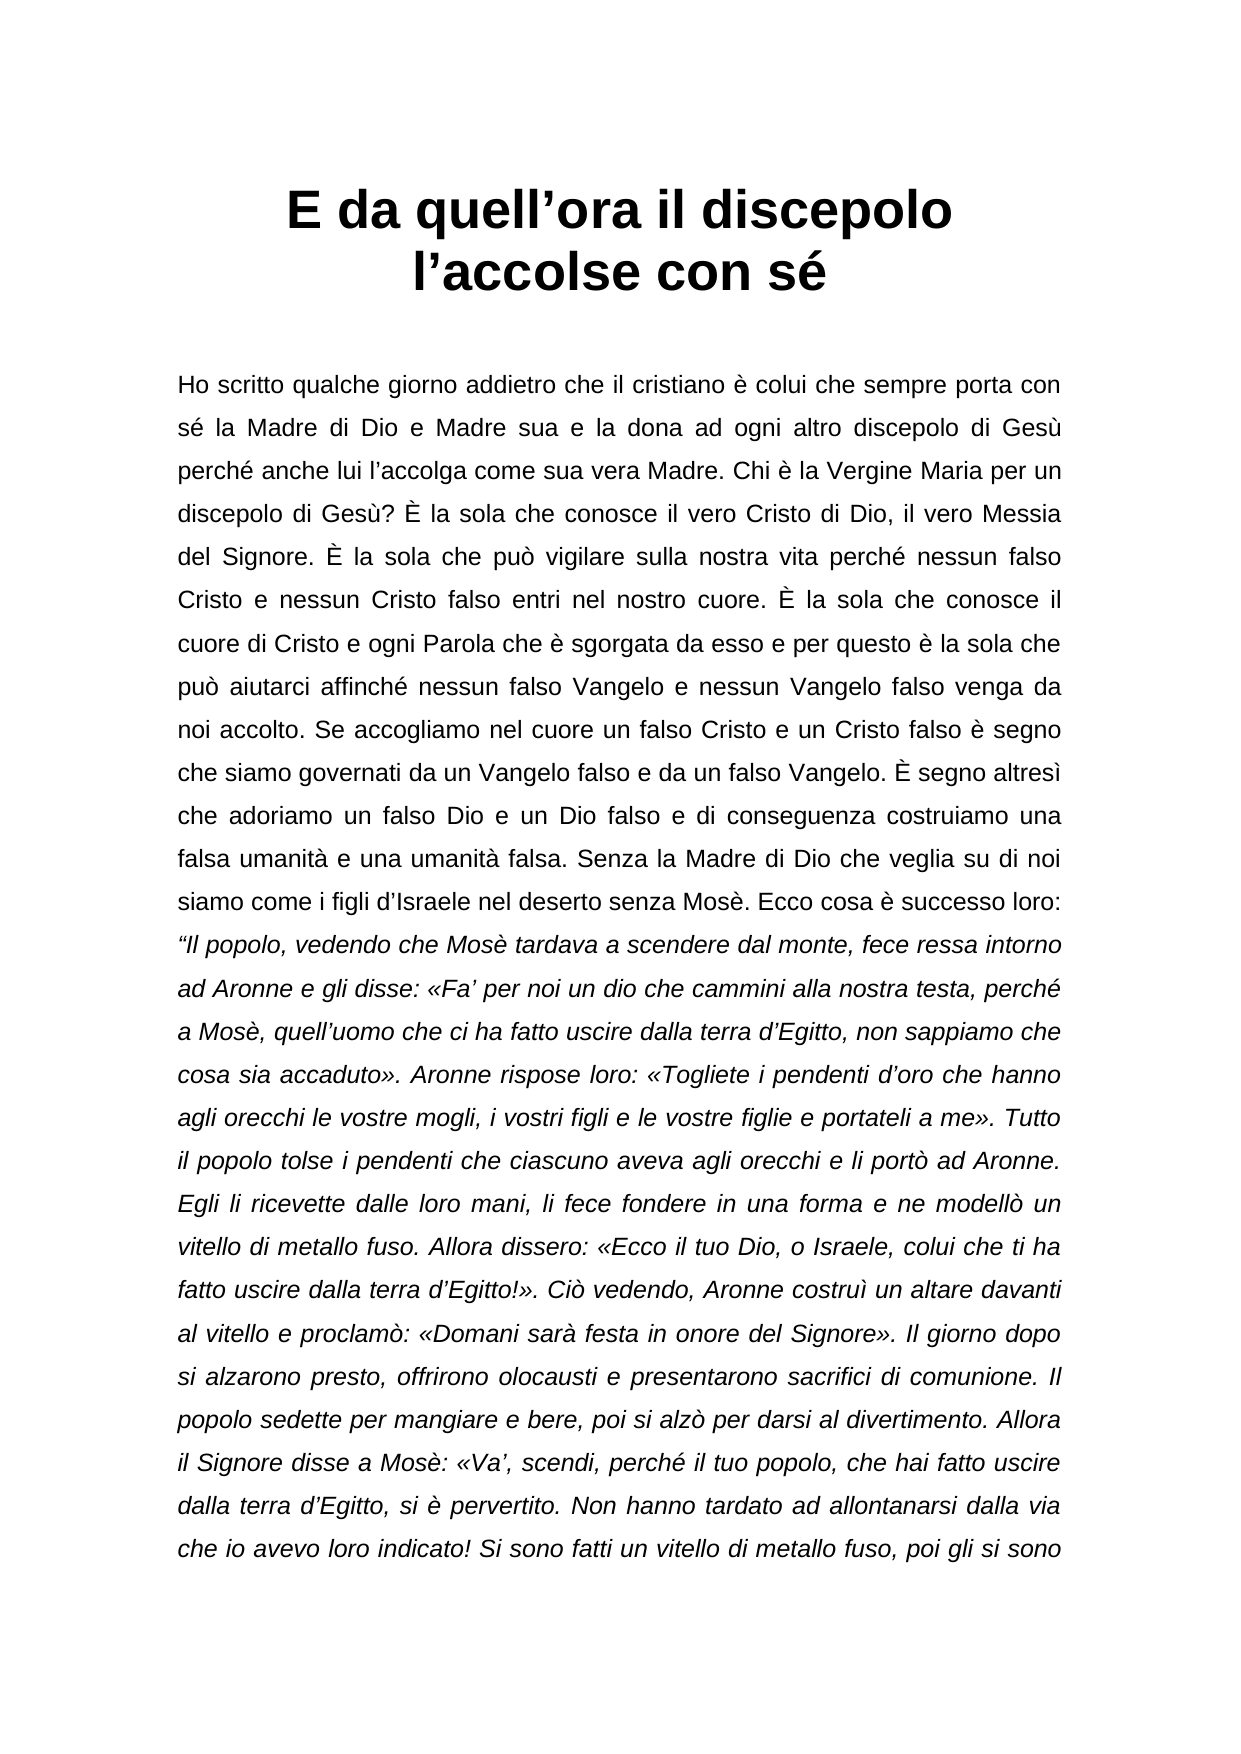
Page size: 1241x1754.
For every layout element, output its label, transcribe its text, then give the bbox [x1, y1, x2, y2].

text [177, 370, 1063, 1563]
subtitle E da quell’ora il discepolo l’accolse con sé [177, 177, 1063, 302]
